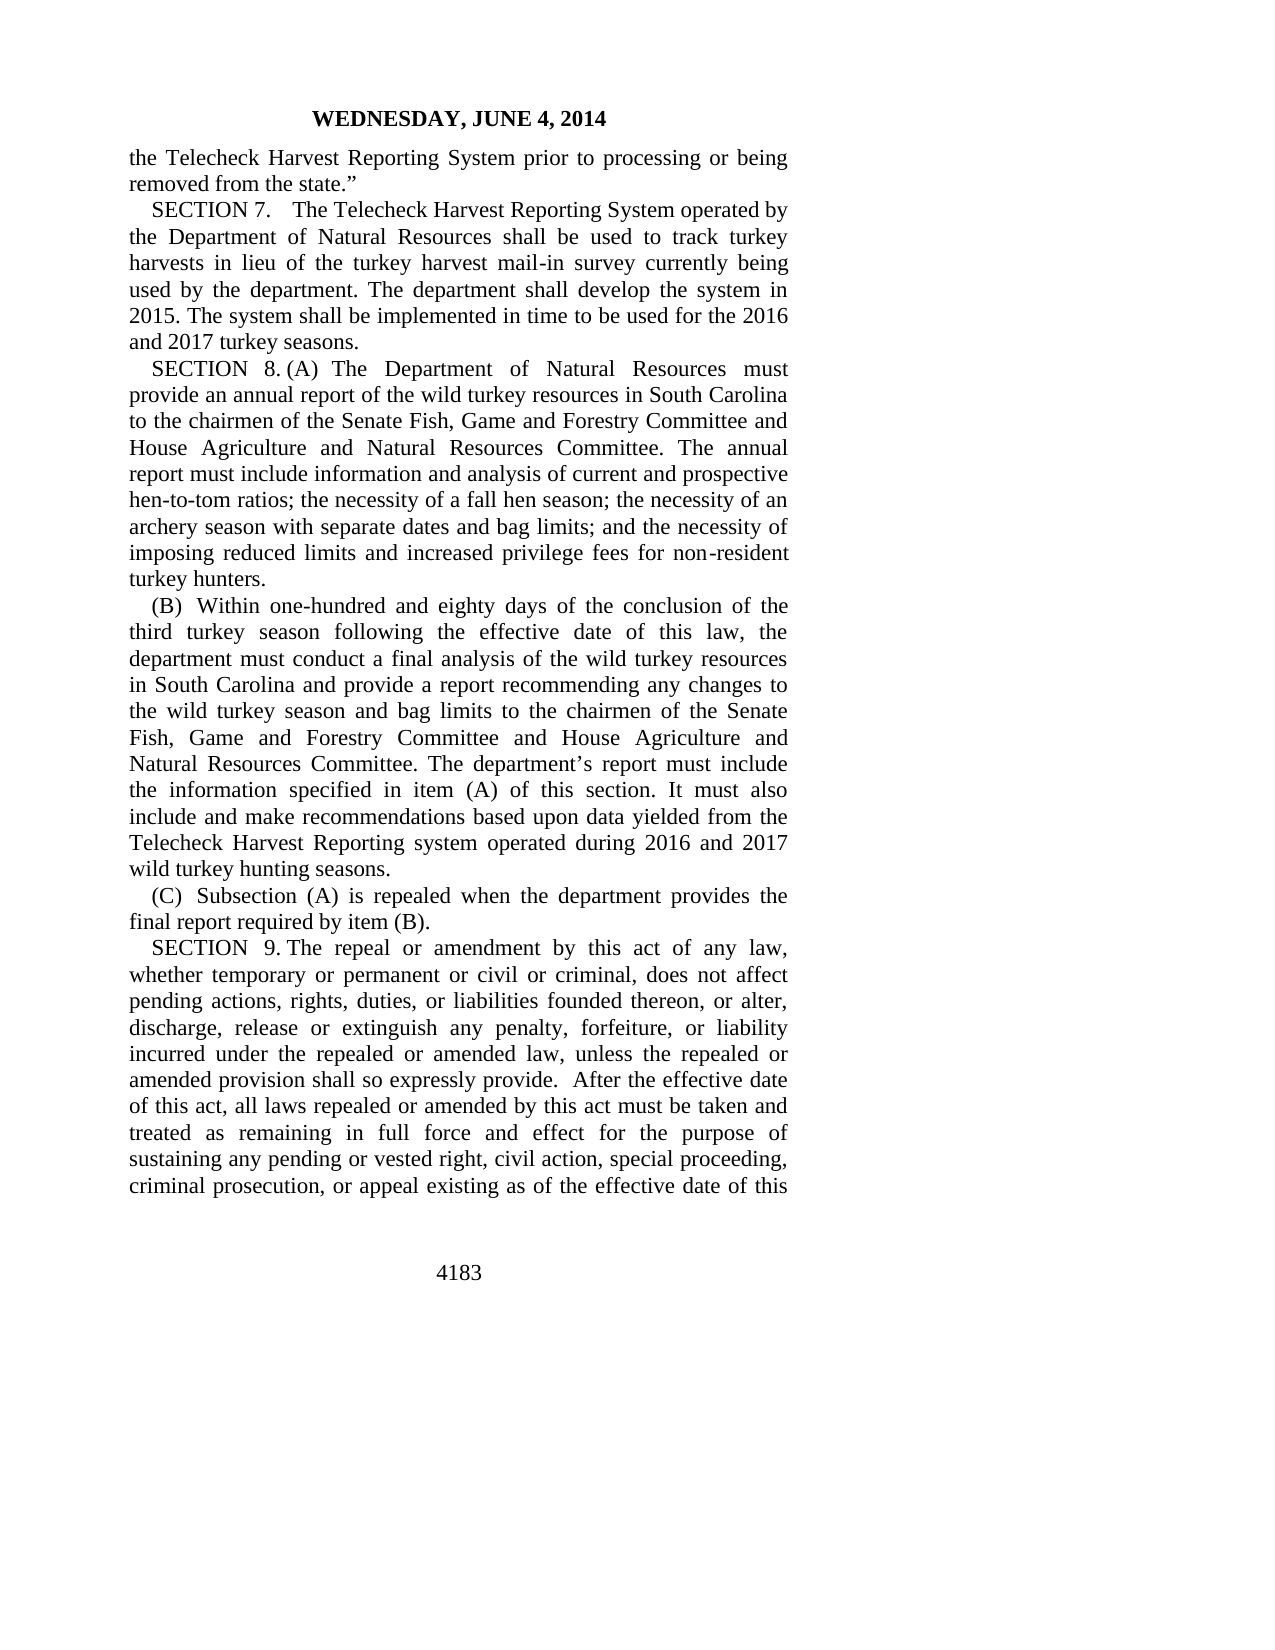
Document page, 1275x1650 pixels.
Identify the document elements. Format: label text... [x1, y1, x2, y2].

text SECTION 7. The Telecheck Harvest Reporting System operated by the Department of Natural Resources shall be used to track turkey harvests in lieu of the turkey harvest mail-in survey currently being used by the department. The department shall develop the system in 2015. The system shall be implemented in time to be used for the 2016 and 2017 turkey seasons. [129, 197, 789, 355]
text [129, 934, 789, 1198]
text SECTION 8. (A) The Department of Natural Resources must provide an annual report of the wild turkey resources in South Carolina to the chairmen of the Senate Fish, Game and Forestry Committee and House Agriculture and Natural Resources Committee. The annual report must include information and analysis of current and prospective hen-to-tom ratios; the necessity of a fall hen season; the necessity of an archery season with separate dates and bag limits; and the necessity of imposing reduced limits and increased privilege fees for non-resident turkey hunters. [129, 355, 789, 592]
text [129, 144, 789, 197]
text (B) Within one-hundred and eighty days of the conclusion of the third turkey season following the effective date of this law, the department must conduct a final analysis of the wild turkey resources in South Carolina and provide a report recommending any changes to the wild turkey season and bag limits to the chairmen of the Senate Fish, Game and Forestry Committee and House Agriculture and Natural Resources Committee. The department’s report must include the information specified in item (A) of this section. It must also include and make recommendations based upon data yielded from the Telecheck Harvest Reporting system operated during 2016 and 2017 wild turkey hunting seasons. [129, 592, 789, 882]
text (C) Subsection (A) is repealed when the department provides the final report required by item (B). [129, 882, 789, 934]
